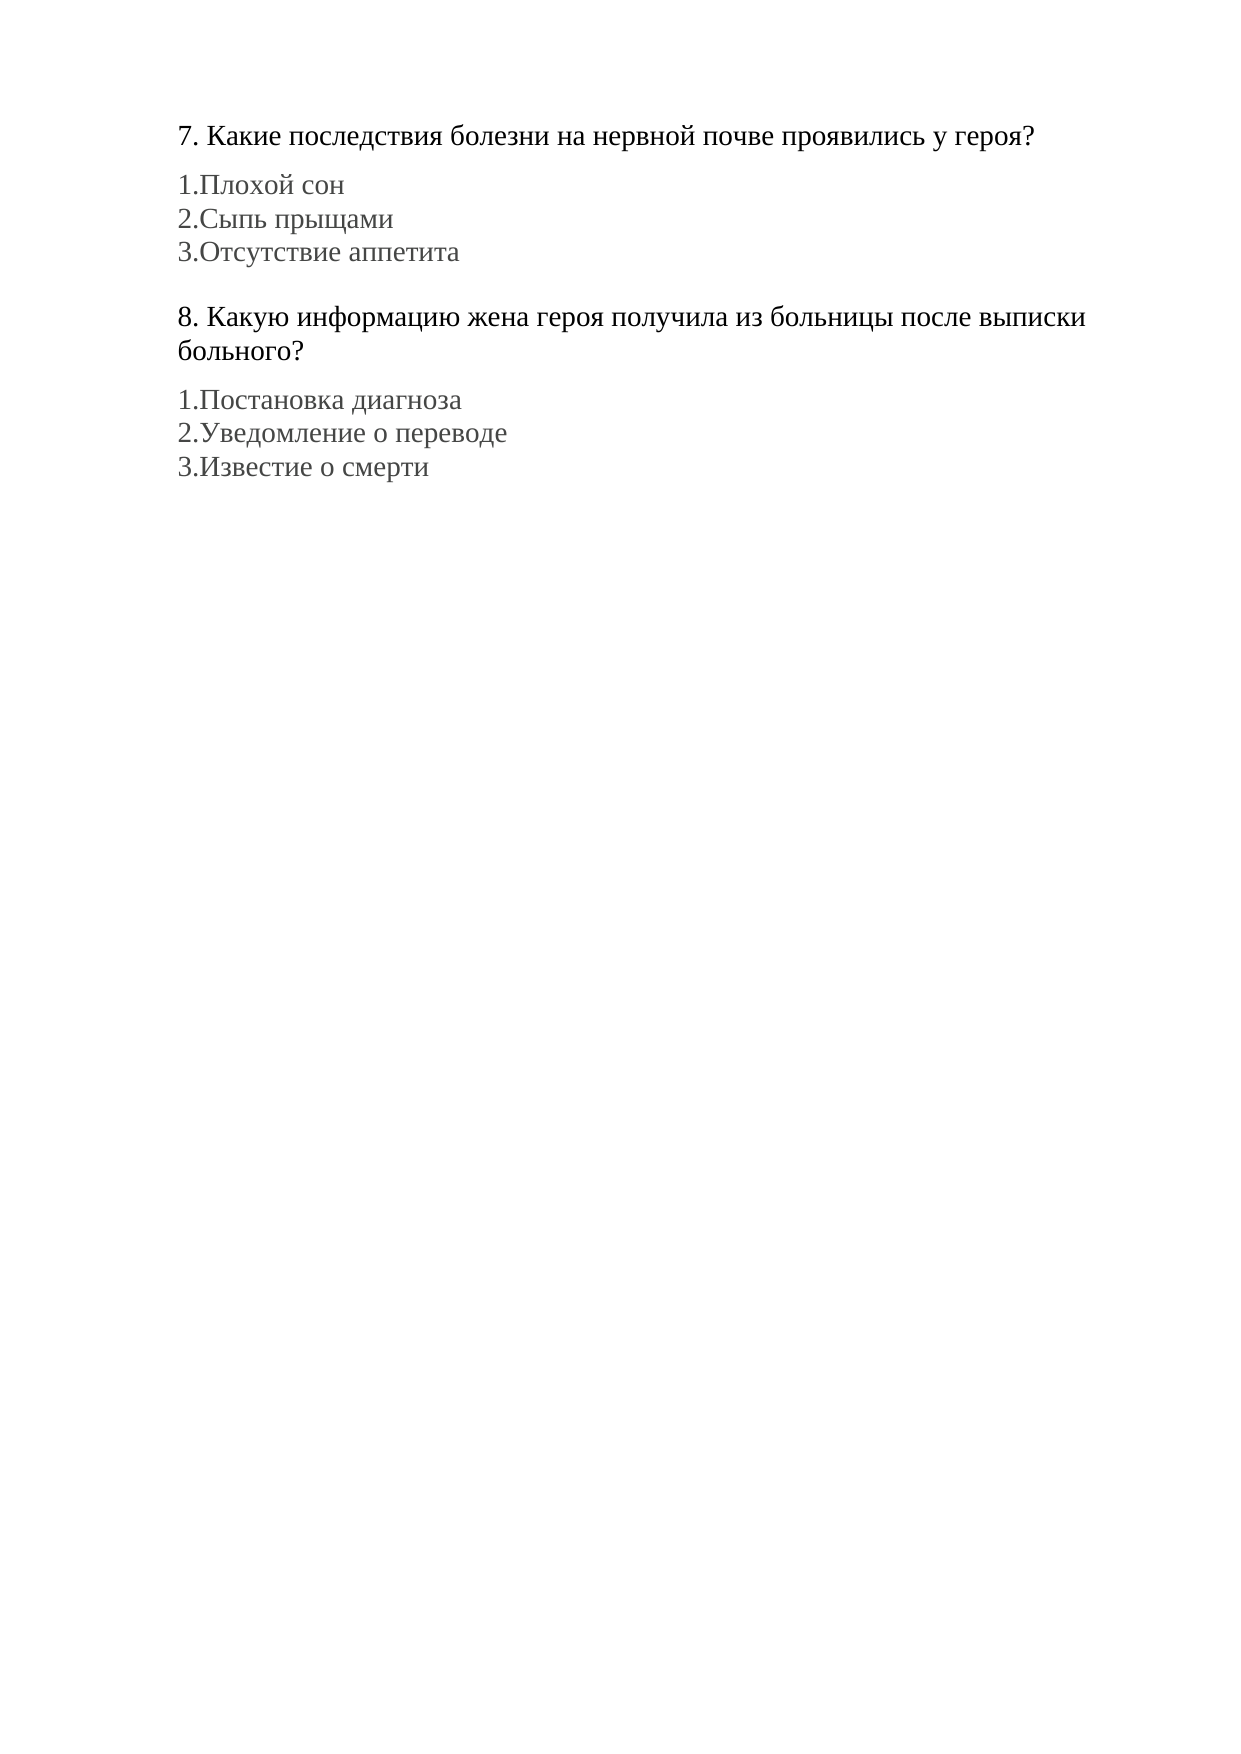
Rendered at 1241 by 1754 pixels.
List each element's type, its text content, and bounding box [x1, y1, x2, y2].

text 3.Известие о смерти [177, 449, 1152, 482]
text 1.Плохой сон [177, 167, 1152, 201]
text 7. Какие последствия болезни на нервной почве проявились у героя? [177, 118, 1152, 152]
text 1.Постановка диагноза [177, 382, 1152, 415]
text 2.Уведомление о переводе [177, 415, 1152, 449]
text 8. Какую информацию жена героя получила из больницы после выписки больного? [177, 299, 1152, 366]
text 2.Сыпь прыщами [177, 201, 1152, 234]
text 3.Отсутствие аппетита [177, 234, 1152, 268]
